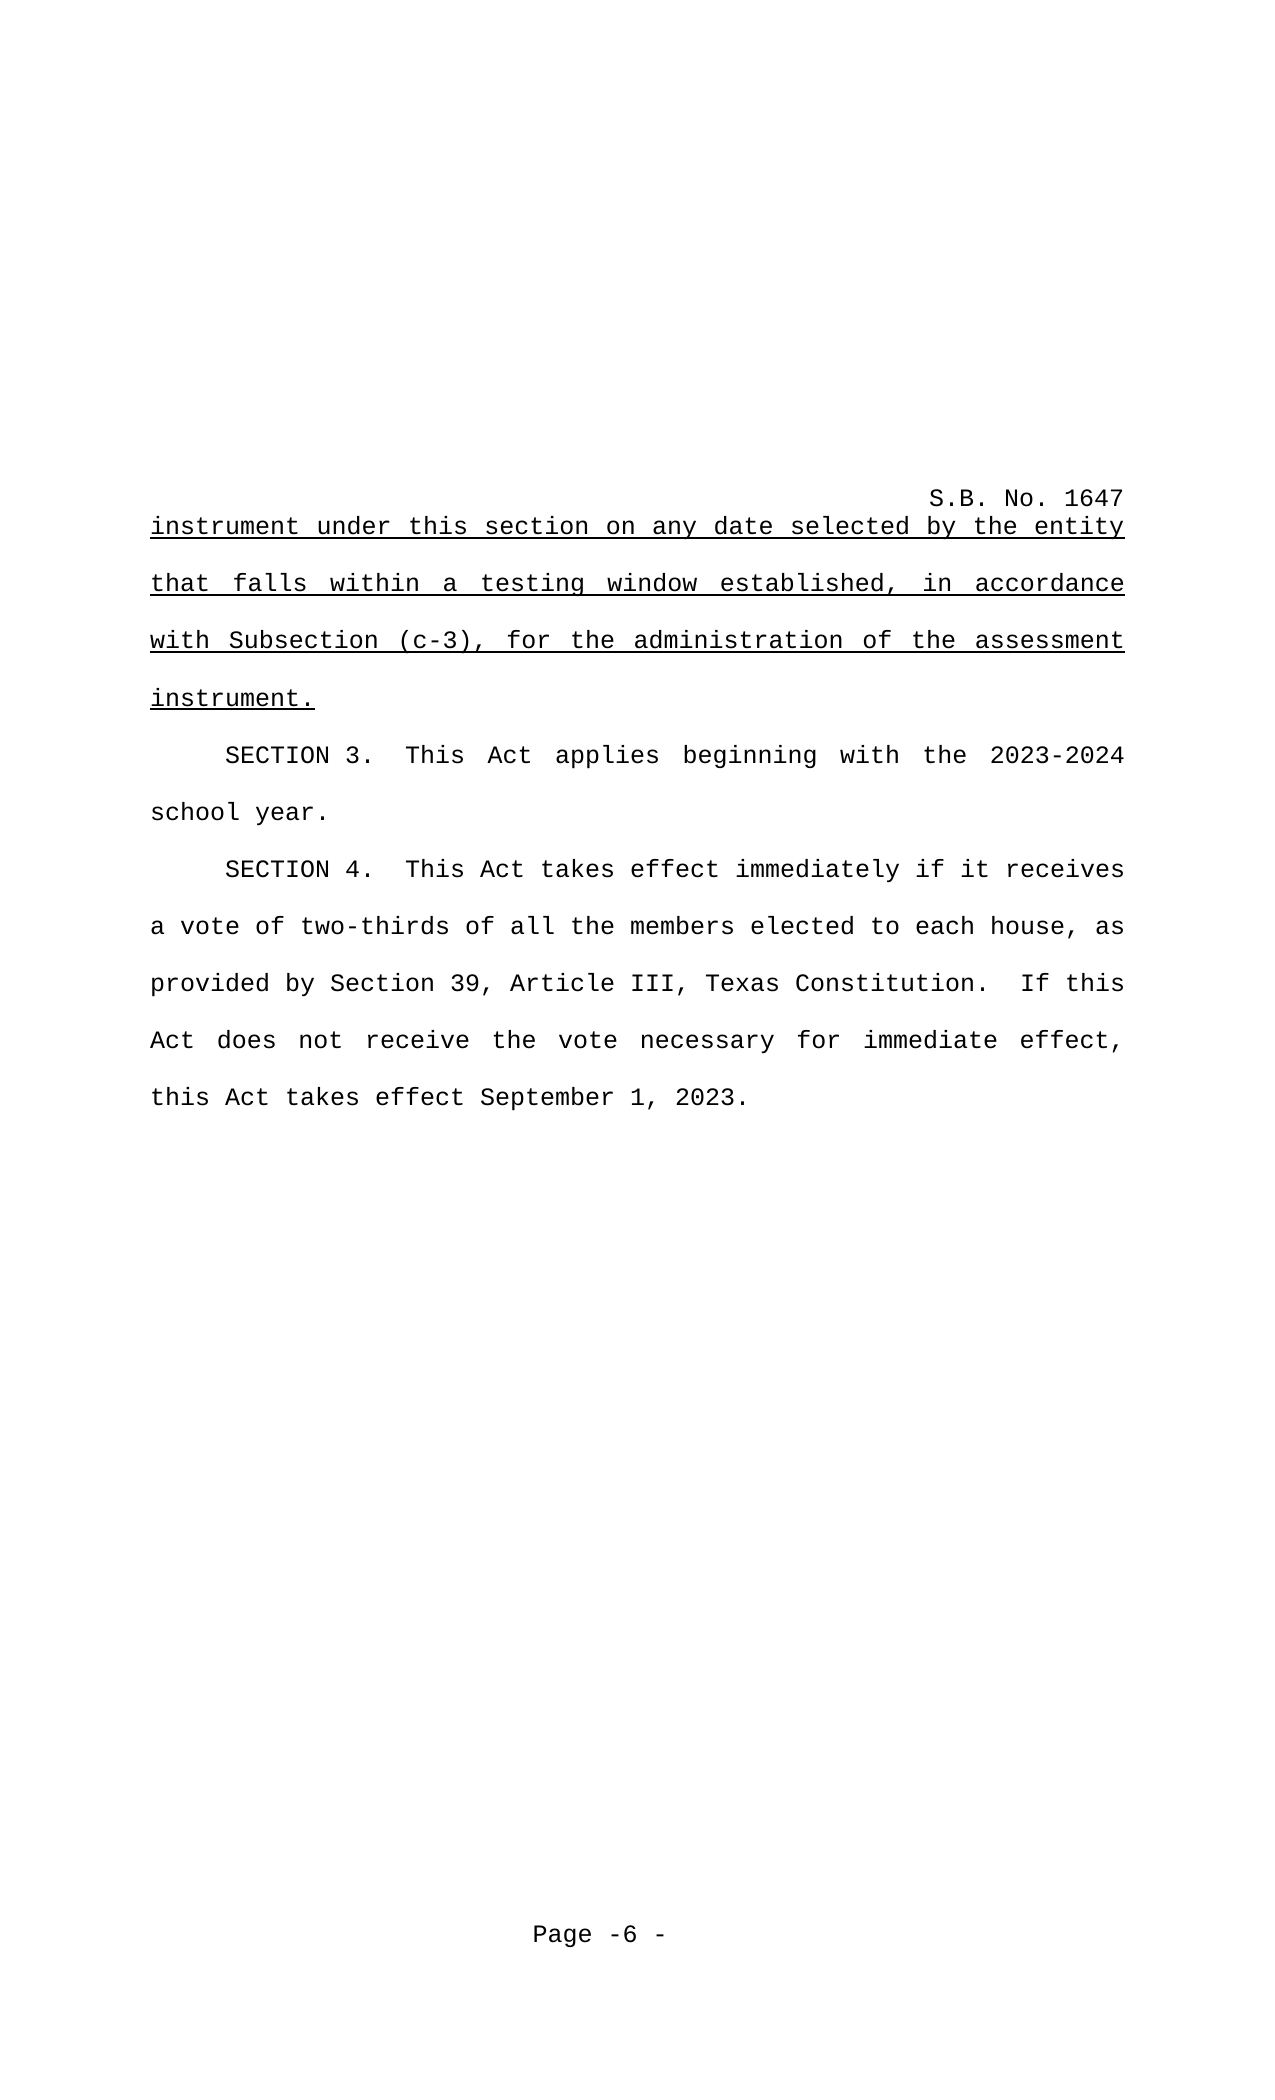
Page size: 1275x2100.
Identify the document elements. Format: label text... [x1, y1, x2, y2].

text SECTION 4. This Act takes effect immediately if it receives a vote of two-thirds of all the members elected to each house, as provided by Section 39, Article III, Texas Constitution. If this Act does not receive the vote necessary for immediate effect, this Act takes effect September 1, 2023. [150, 856, 1125, 1113]
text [150, 514, 1125, 537]
text SECTION 3. This Act applies beginning with the 2023-2024 school year. [150, 742, 1125, 828]
